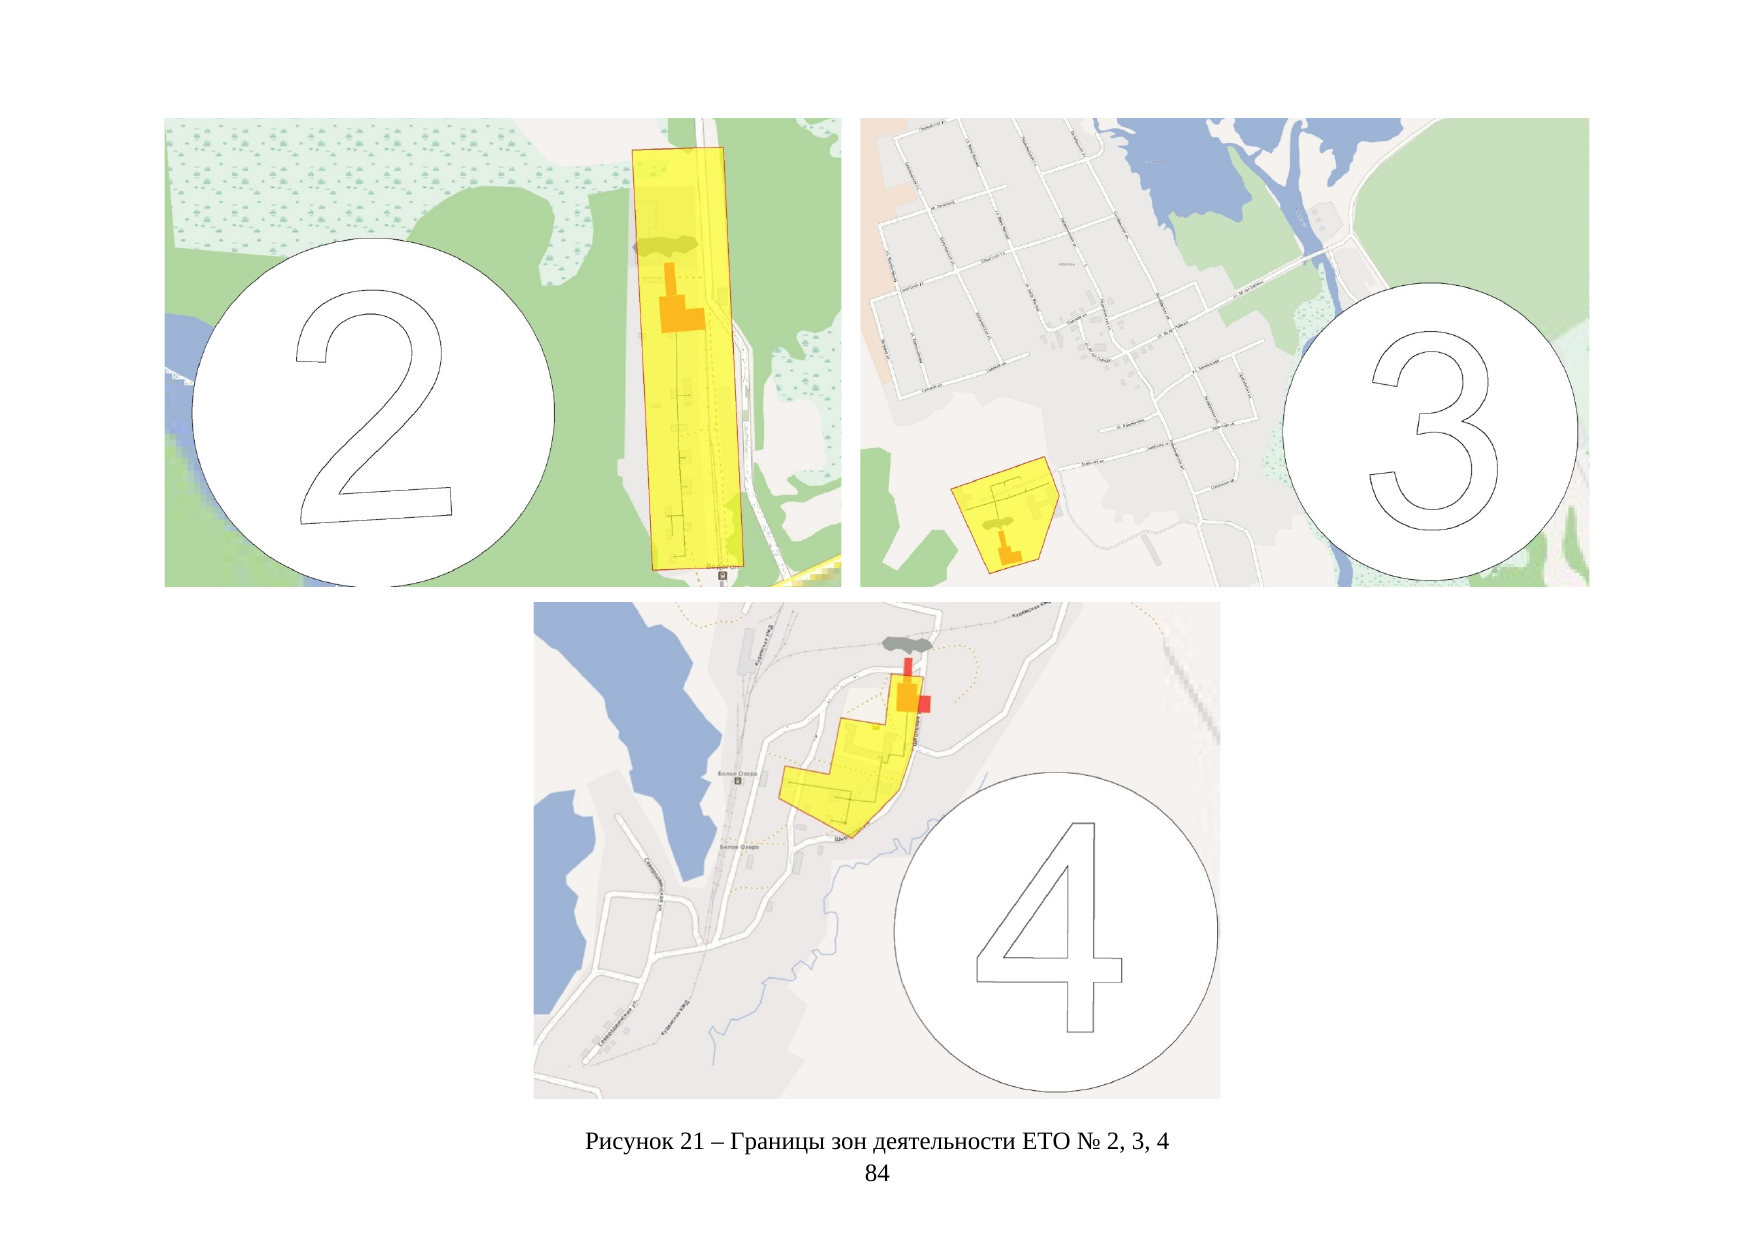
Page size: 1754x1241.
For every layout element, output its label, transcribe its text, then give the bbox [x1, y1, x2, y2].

picture [860, 118, 1590, 587]
text – Границы зон деятельности ЕТО № 2, 3, 4 [59, 1126, 1695, 1155]
picture [164, 118, 842, 587]
picture [533, 602, 1221, 1099]
